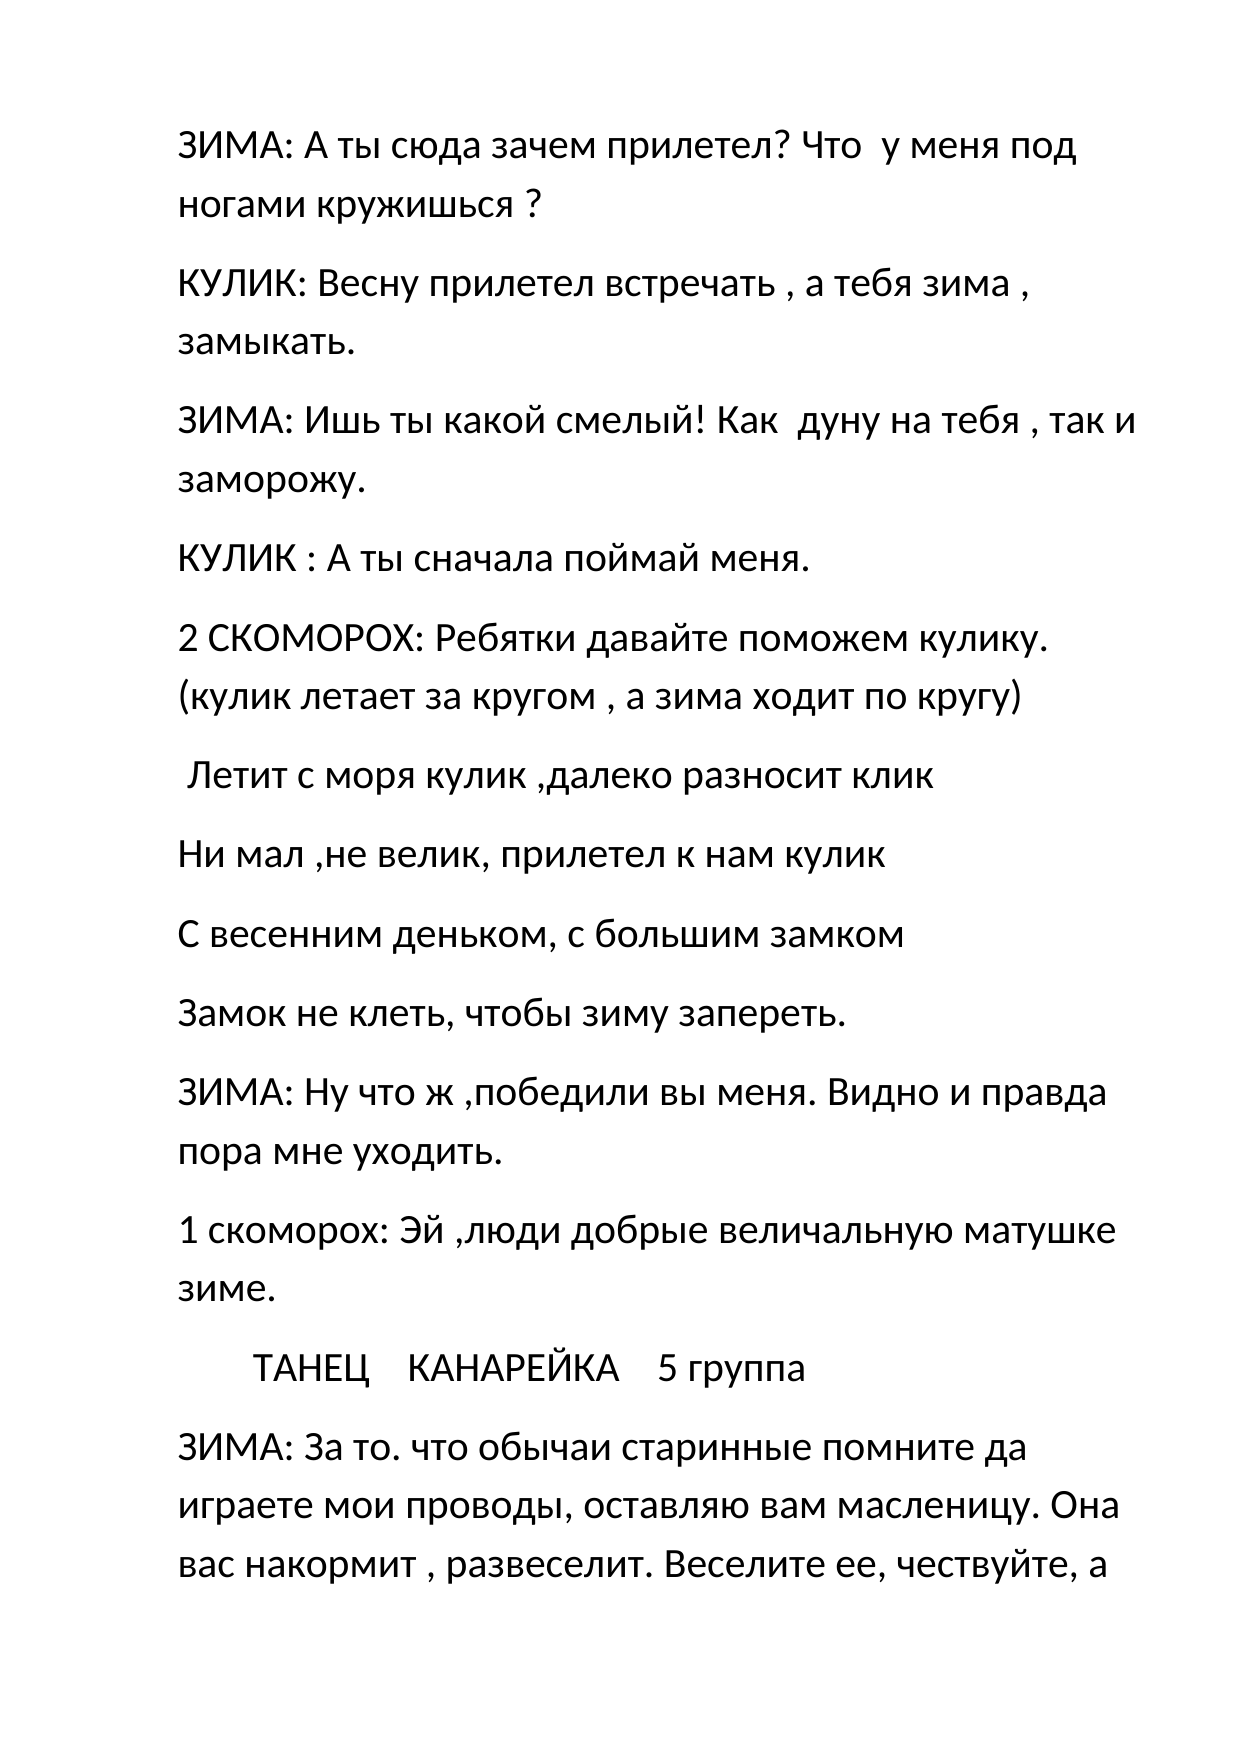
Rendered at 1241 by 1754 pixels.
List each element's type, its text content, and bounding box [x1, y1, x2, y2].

text КУЛИК : А ты сначала поймай меня. [177, 531, 1152, 582]
text Летит с моря кулик ,далеко разносит клик [177, 748, 1152, 799]
text ЗИМА: Ну что ж ,победили вы меня. Видно и правда пора мне уходить. [177, 1065, 1152, 1174]
text 2 СКОМОРОХ: Ребятки давайте поможем кулику.(кулик летает за кругом , а зима ходит по кругу) [177, 611, 1152, 720]
text Ни мал ,не велик, прилетел к нам кулик [177, 827, 1152, 878]
text С весенним деньком, с большим замком [177, 907, 1152, 958]
text ЗИМА: А ты сюда зачем прилетел? Что у меня под ногами кружишься ? [177, 118, 1152, 227]
text Замок не клеть, чтобы зиму запереть. [177, 986, 1152, 1037]
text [177, 1420, 1152, 1588]
text ЗИМА: Ишь ты какой смелый! Как дуну на тебя , так и заморожу. [177, 393, 1152, 503]
text 1 скоморох: Эй ,люди добрые величальную матушке зиме. [177, 1203, 1152, 1312]
text ТАНЕЦ КАНАРЕЙКА 5 группа [177, 1341, 1152, 1392]
text КУЛИК: Весну прилетел встречать , а тебя зима , замыкать. [177, 256, 1152, 365]
